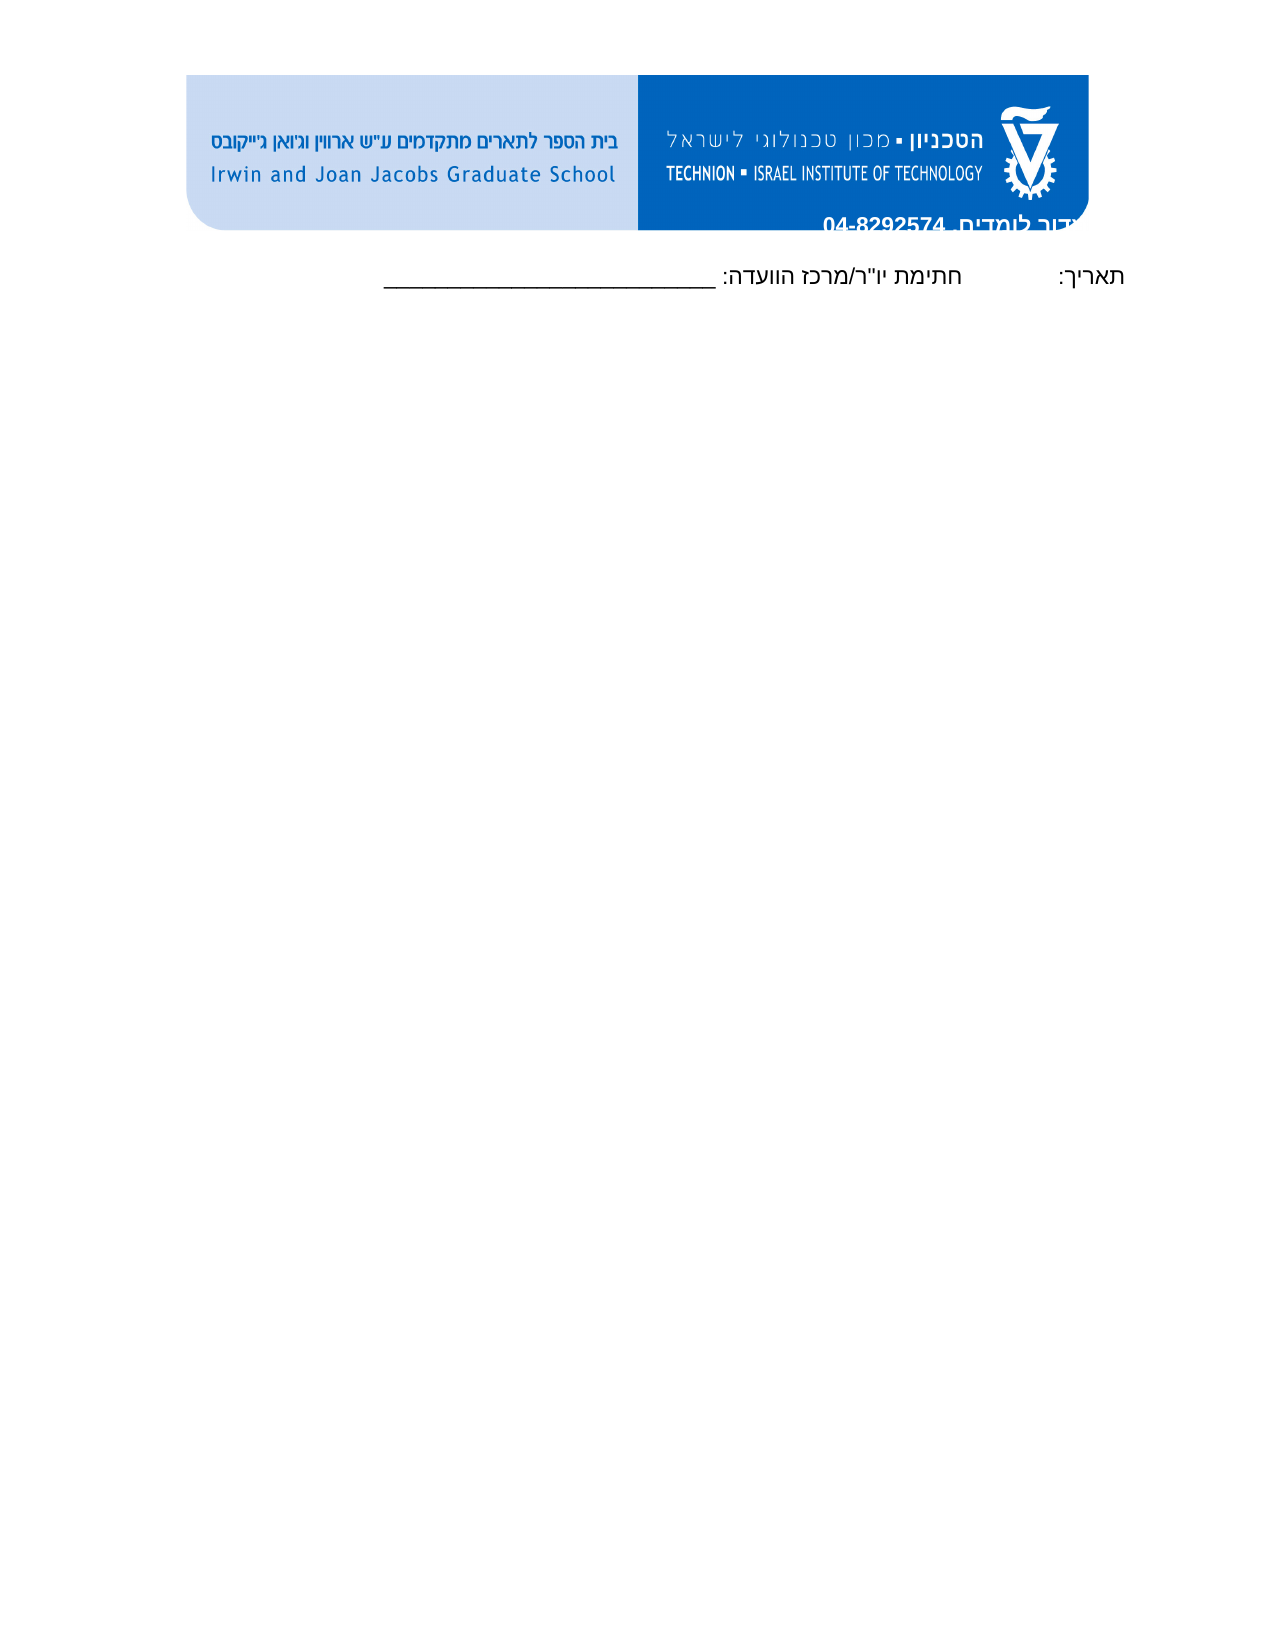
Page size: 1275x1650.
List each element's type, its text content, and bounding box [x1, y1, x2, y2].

picture [826, 219, 831, 231]
picture [963, 222, 970, 230]
picture [186, 75, 1089, 231]
picture [999, 222, 1006, 231]
text תאריך: חתימת יו"ר/מרכז הוועדה: __________________________ [187, 263, 1125, 289]
picture [1076, 222, 1083, 231]
